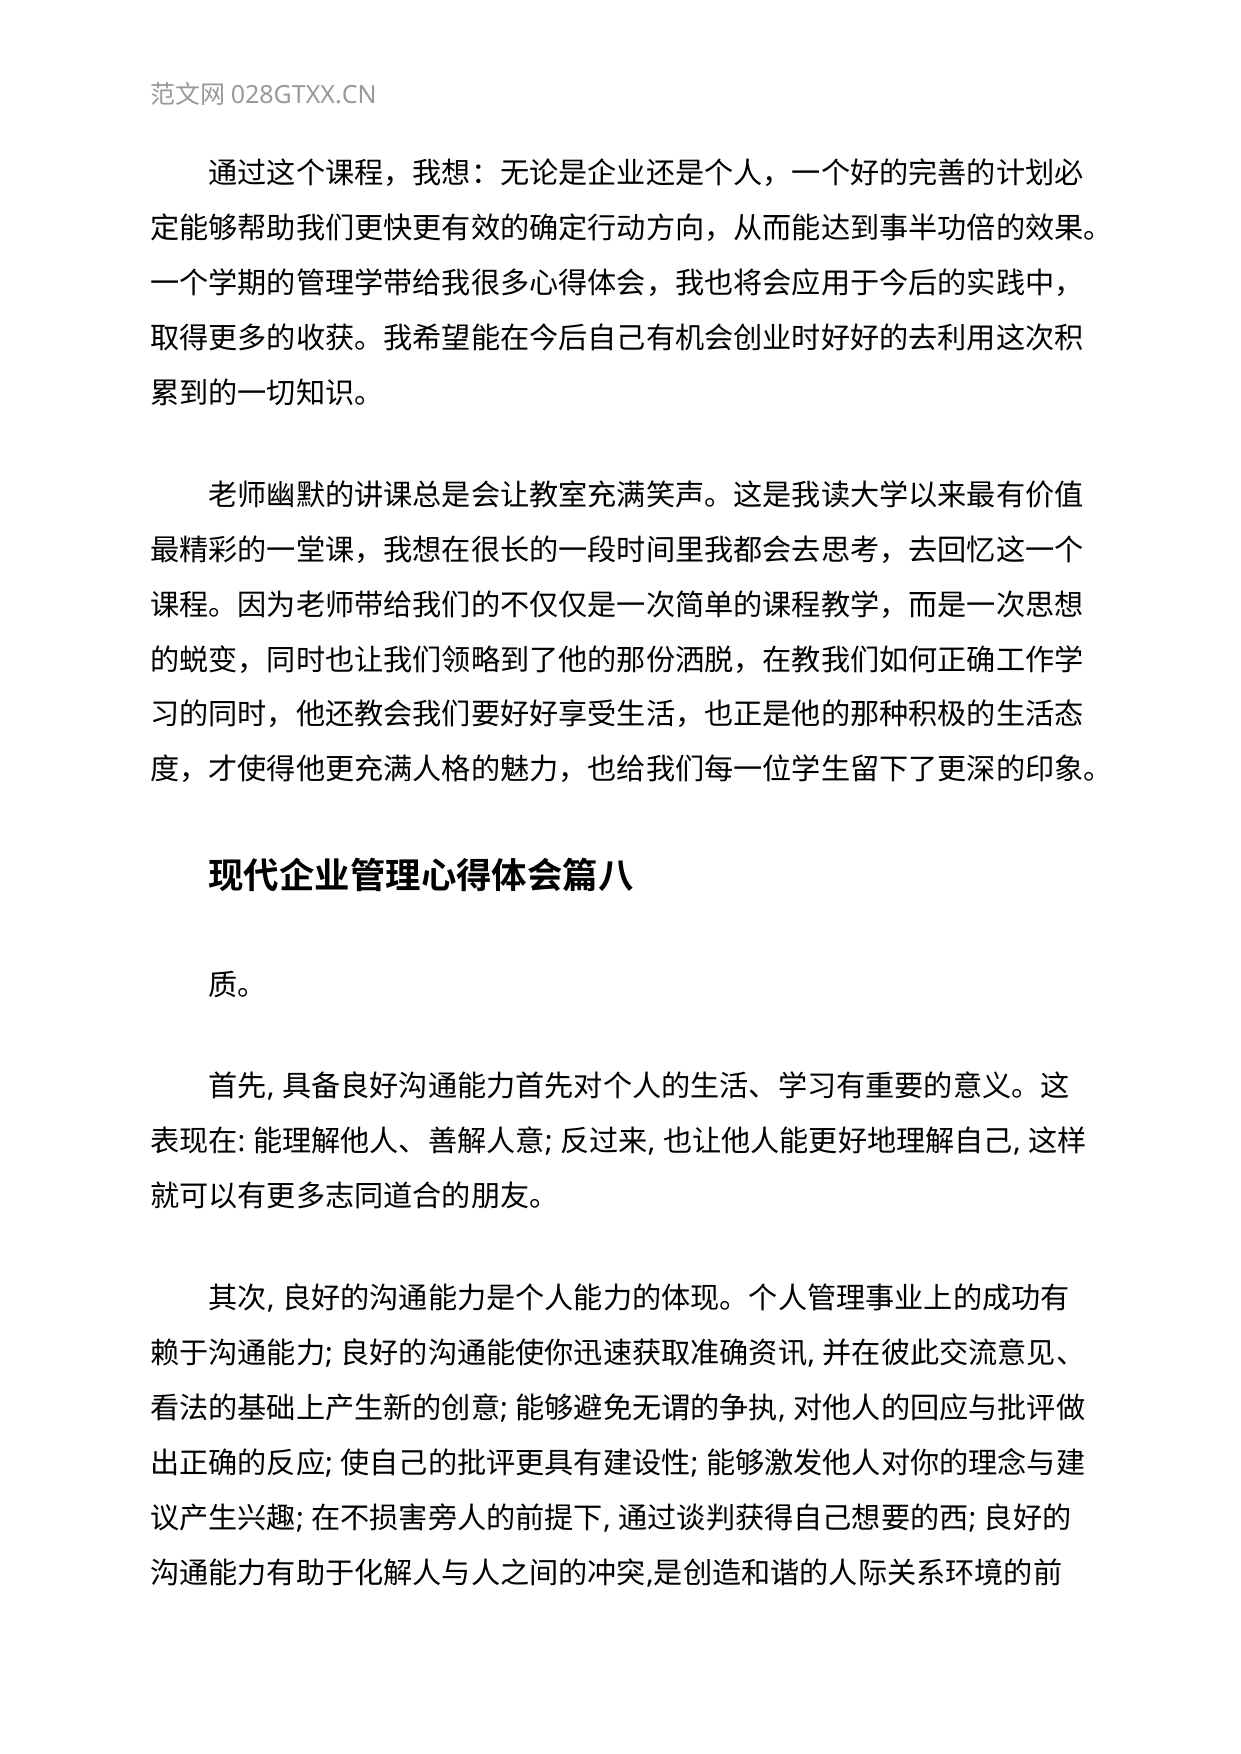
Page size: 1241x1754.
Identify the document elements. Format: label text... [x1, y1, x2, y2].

text 通过这个课程，我想：无论是企业还是个人，一个好的完善的计划必定能够帮助我们更快更有效的确定行动方向，从而能达到事半功倍的效果。一个学期的管理学带给我很多心得体会，我也将会应用于今后的实践中，取得更多的收获。我希望能在今后自己有机会创业时好好的去利用这次积累到的一切知识。 [150, 150, 1090, 412]
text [150, 1274, 1090, 1592]
text 老师幽默的讲课总是会让教室充满笑声。这是我读大学以来最有价值最精彩的一堂课，我想在很长的一段时间里我都会去思考，去回忆这一个课程。因为老师带给我们的不仅仅是一次简单的课程教学，而是一次思想的蜕变，同时也让我们领略到了他的那份洒脱，在教我们如何正确工作学习的同时，他还教会我们要好好享受生活，也正是他的那种积极的生活态度，才使得他更充满人格的魅力，也给我们每一位学生留下了更深的印象。 [150, 471, 1090, 788]
text 质。 [150, 961, 1090, 1003]
text 现代企业管理心得体会篇八 [150, 848, 1090, 899]
text 首先, 具备良好沟通能力首先对个人的生活、学习有重要的意义。这表现在: 能理解他人、善解人意; 反过来, 也让他人能更好地理解自己, 这样就可以有更多志同道合的朋友。 [150, 1063, 1090, 1215]
